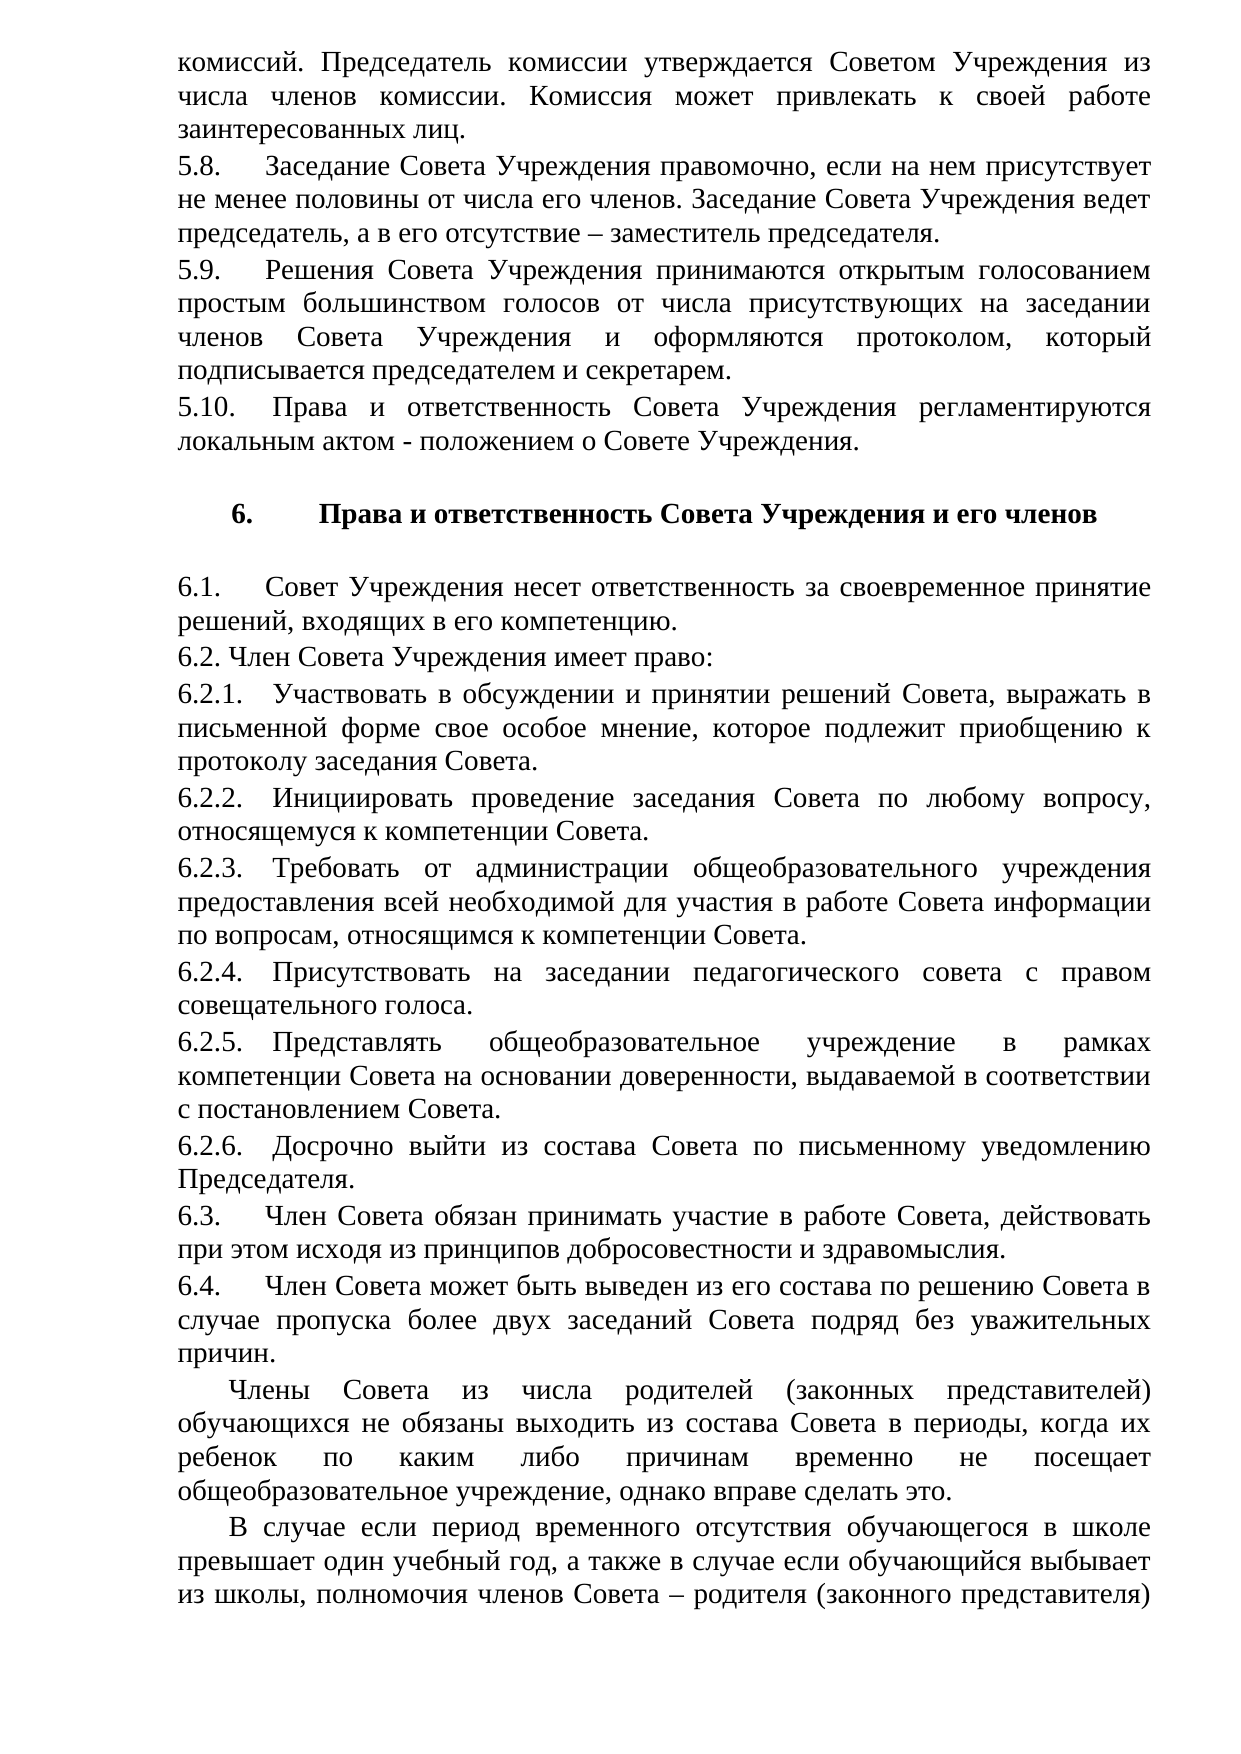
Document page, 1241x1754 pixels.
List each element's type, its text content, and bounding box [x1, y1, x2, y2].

text 6.2. Член Совета Учреждения имеет право: [177, 639, 1152, 673]
text Члены Совета из числа родителей (законных представителей) обучающихся не обязаны выходить из состава Совета в периоды, когда их ребенок по каким либо причинам временно не посещает общеобразовательное учреждение, однако вправе сделать это. [177, 1372, 1152, 1506]
text 5.9. Решения Совета Учреждения принимаются открытым голосованием простым большинством голосов от числа присутствующих на заседании членов Совета Учреждения и оформляются протоколом, который подписывается председателем и секретарем. [177, 252, 1152, 386]
text 5.10. Права и ответственность Совета Учреждения регламентируются локальным актом - положением о Совете Учреждения. [177, 389, 1152, 456]
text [177, 44, 1152, 145]
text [177, 1509, 1152, 1610]
text 6.2.2. Инициировать проведение заседания Совета по любому вопросу, относящемуся к компетенции Совета. [177, 780, 1152, 847]
text 6.1. Совет Учреждения несет ответственность за своевременное принятие решений, входящих в его компетенцию. [177, 569, 1152, 636]
text 6.3. Член Совета обязан принимать участие в работе Совета, действовать при этом исходя из принципов добросовестности и здравомыслия. [177, 1198, 1152, 1265]
text 6.4. Член Совета может быть выведен из его состава по решению Совета в случае пропуска более двух заседаний Совета подряд без уважительных причин. [177, 1268, 1152, 1369]
text 6.2.5. Представлять общеобразовательное учреждение в рамках компетенции Совета на основании доверенности, выдаваемой в соответствии с постановлением Совета. [177, 1024, 1152, 1125]
text 6. Права и ответственность Совета Учреждения и его членов [177, 496, 1152, 529]
text 6.2.4. Присутствовать на заседании педагогического совета с правом совещательного голоса. [177, 954, 1152, 1021]
text 6.2.6. Досрочно выйти из состава Совета по письменному уведомлению Председателя. [177, 1128, 1152, 1195]
text 5.8. Заседание Совета Учреждения правомочно, если на нем присутствует не менее половины от числа его членов. Заседание Совета Учреждения ведет председатель, а в его отсутствие – заместитель председателя. [177, 148, 1152, 249]
text 6.2.1. Участвовать в обсуждении и принятии решений Совета, выражать в письменной форме свое особое мнение, которое подлежит приобщению к протоколу заседания Совета. [177, 676, 1152, 777]
text 6.2.3. Требовать от администрации общеобразовательного учреждения предоставления всей необходимой для участия в работе Совета информации по вопросам, относящимся к компетенции Совета. [177, 850, 1152, 951]
